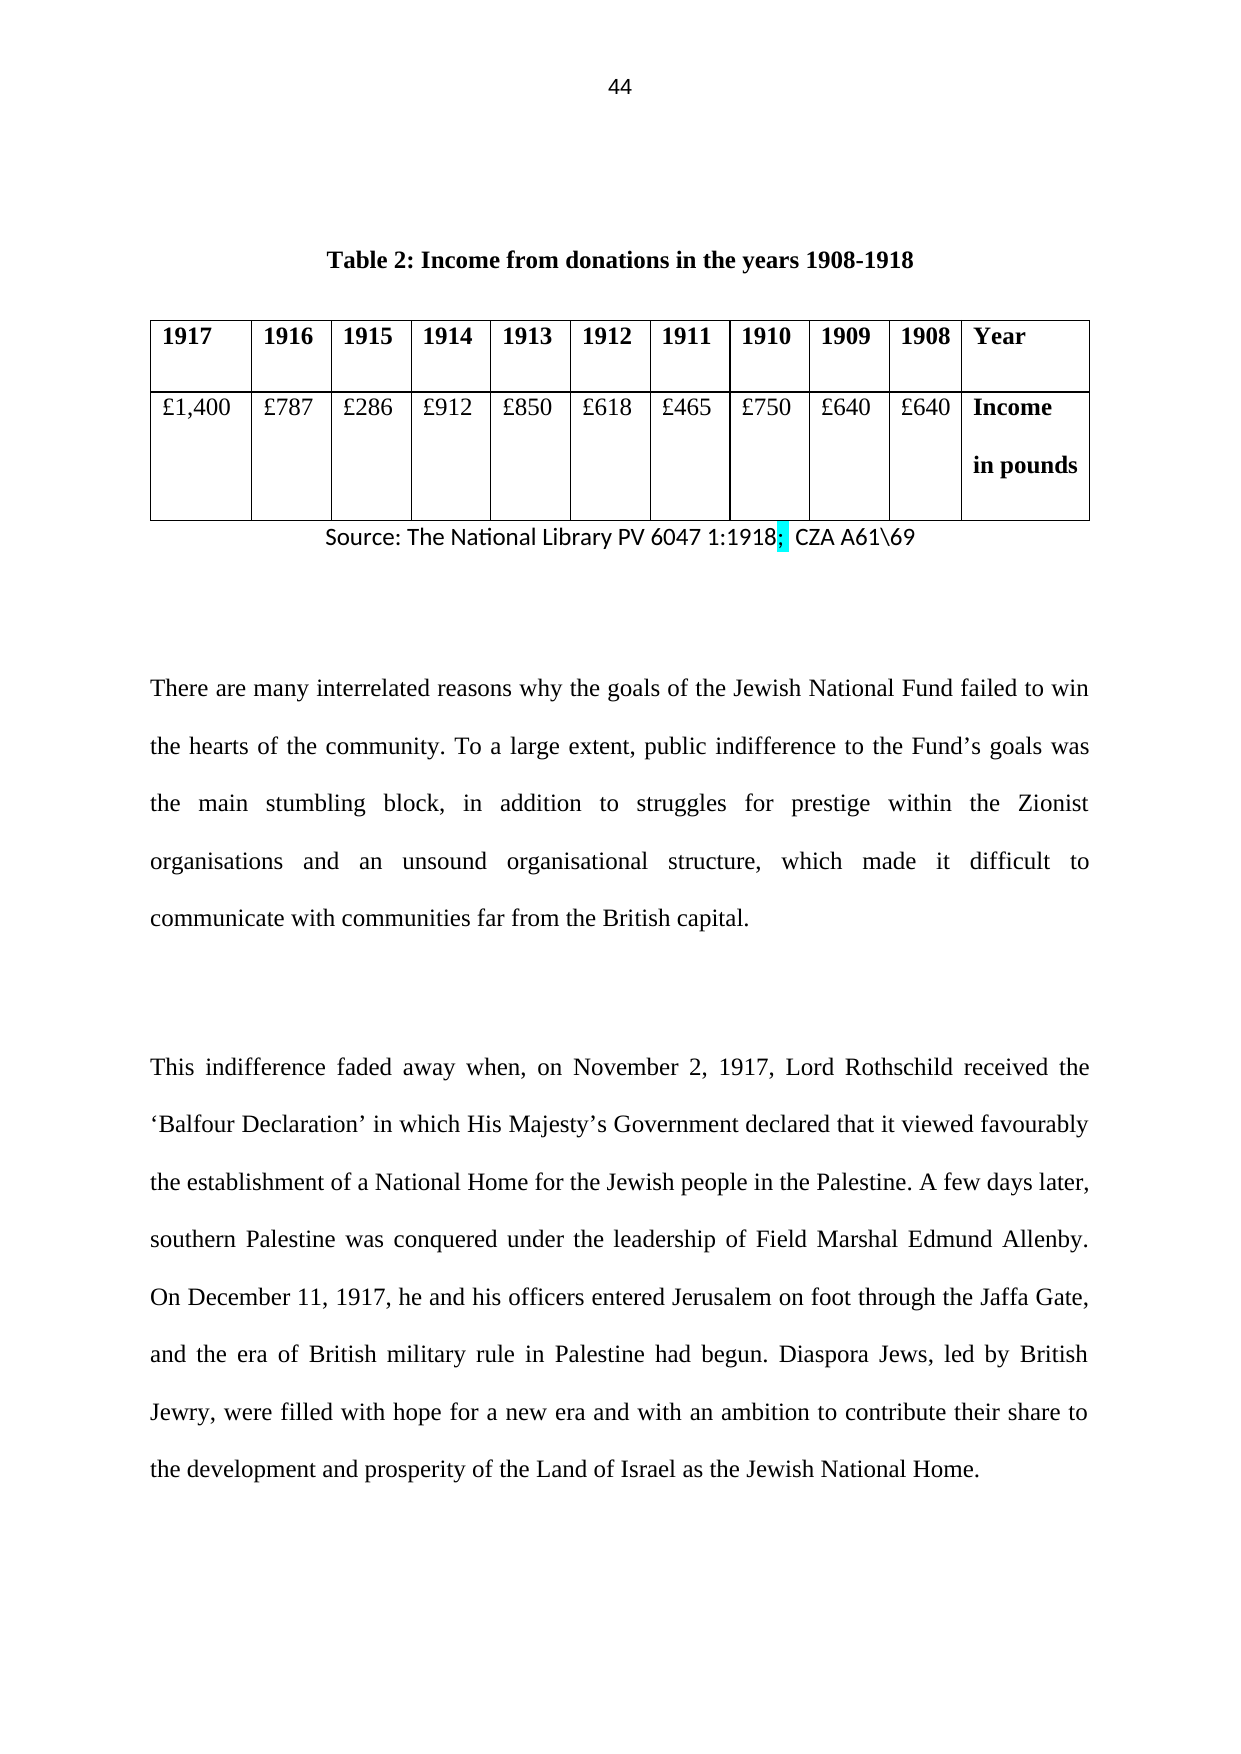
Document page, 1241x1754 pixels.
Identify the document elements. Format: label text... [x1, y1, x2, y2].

table_header 1909 [810, 321, 889, 391]
table_header 1916 [252, 321, 331, 391]
table_header 1914 [412, 321, 490, 391]
table_cell £618 [571, 393, 650, 520]
table_header 1913 [491, 321, 570, 391]
table_cell £750 [731, 393, 809, 520]
table_cell £1,400 [151, 393, 251, 520]
table_cell £850 [491, 393, 570, 520]
table_header 1911 [651, 321, 729, 391]
table_header Year [962, 321, 1089, 391]
text Source: The National Library PV 6047 1:1918; CZA A61\69 [789, 521, 1090, 552]
table_header 1910 [731, 321, 809, 391]
text Source: The National Library PV 6047 1:1918; CZA A61\69 [150, 521, 777, 552]
table_cell £640 [890, 393, 961, 520]
table_cell £787 [252, 393, 331, 520]
text This indifference faded away when, on November 2, 1917, Lord Rothschild received the ‘Balfour Declaration’ in which His Majesty’s Government declared that it viewed favourably the establishment of a National Home for the Jewish people in the Palestine. A few days later, southern Palestine was conquered under the leadership of Field Marshal Edmund Allenby. On December 11, 1917, he and his officers entered Jerusalem on foot through the Jaffa Gate, and the era of British military rule in Palestine had begun. Diaspora Jews, led by British Jewry, were filled with hope for a new era and with an ambition to contribute their share to the development and prosperity of the Land of Israel as the Jewish National Home. [150, 1052, 1090, 1483]
table_header 1917 [151, 321, 251, 391]
table_header 1908 [890, 321, 961, 391]
table_cell £912 [412, 393, 490, 520]
table_cell £465 [651, 393, 729, 520]
table_cell £640 [810, 393, 889, 520]
table_cell £286 [332, 393, 411, 520]
text Table 2: Income from donations in the years 1908-1918 [150, 246, 1090, 274]
table_header 1912 [571, 321, 650, 391]
table_cell Income in pounds [962, 393, 1089, 520]
text There are many interrelated reasons why the goals of the Jewish National Fund failed to win the hearts of the community. To a large extent, public indifference to the Fund’s goals was the main stumbling block, in addition to struggles for prestige within the Zionist organisations and an unsound organisational structure, which made it difficult to communicate with communities far from the British capital. [150, 673, 1090, 932]
table_header 1915 [332, 321, 411, 391]
